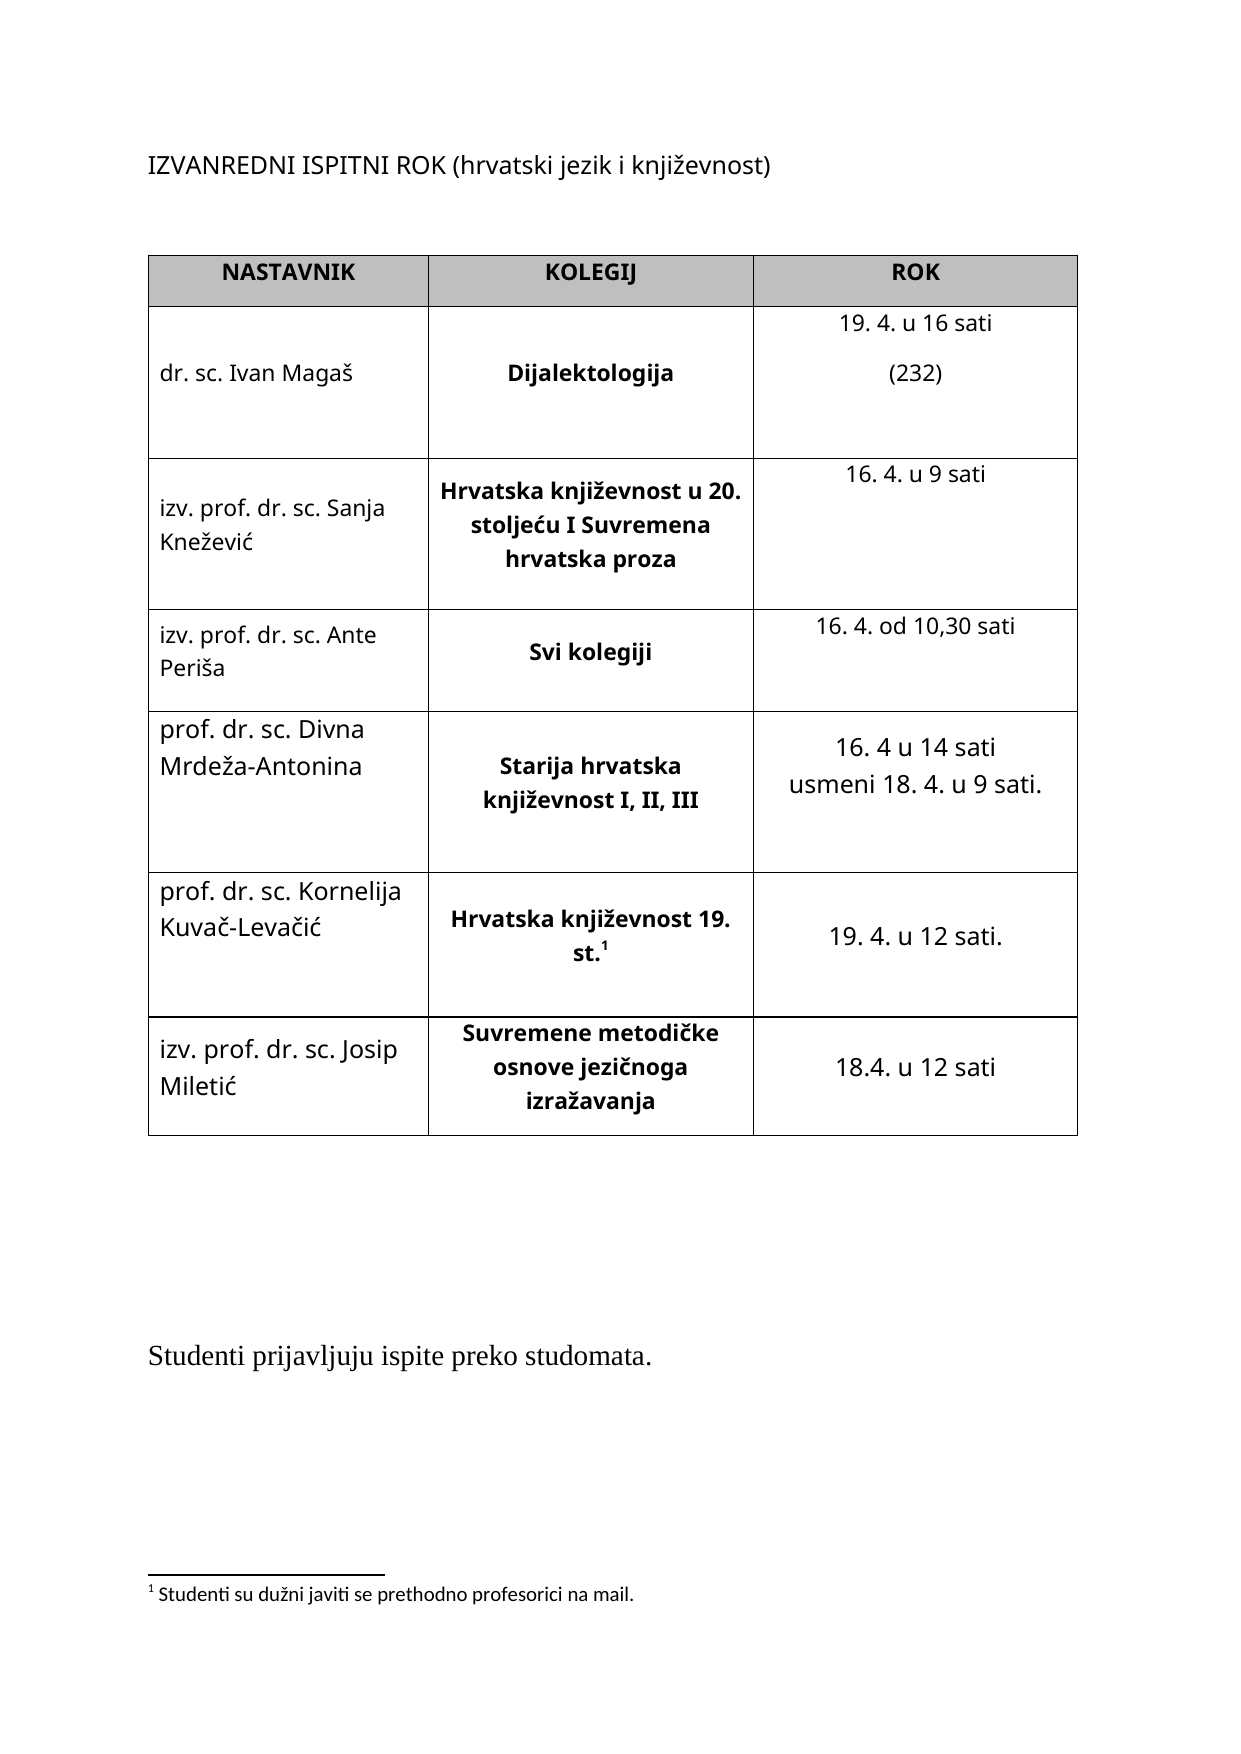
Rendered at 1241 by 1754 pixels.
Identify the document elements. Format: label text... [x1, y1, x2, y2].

table_cell izv. prof. dr. sc. Ante Periša [149, 610, 428, 711]
table_cell 19. 4. u 16 sati (232) [754, 307, 1077, 457]
table_cell prof. dr. sc. Divna Mrdeža-Antonina [149, 712, 428, 872]
table_cell 18.4. u 12 sati [754, 1018, 1077, 1135]
table_cell izv. prof. dr. sc. Sanja Knežević [149, 459, 428, 609]
table_cell Hrvatska književnost u 20. stoljeću I Suvremena hrvatska proza [429, 459, 753, 609]
table_header ROK [754, 256, 1077, 306]
table_cell 16. 4. u 9 sati [754, 459, 1077, 609]
table_cell Dijalektologija [429, 307, 753, 457]
table_cell 16. 4 u 14 sati usmeni 18. 4. u 9 sati. [754, 712, 1077, 872]
table_cell izv. prof. dr. sc. Josip Miletić [149, 1018, 428, 1135]
table_cell Svi kolegiji [429, 610, 753, 711]
table_cell dr. sc. Ivan Magaš [149, 307, 428, 457]
table_header NASTAVNIK [149, 256, 428, 306]
table_cell 19. 4. u 12 sati. [754, 873, 1077, 1016]
text IZVANREDNI ISPITNI ROK (hrvatski jezik i književnost) [148, 148, 1093, 182]
table_cell Starija hrvatska književnost I, II, III [429, 712, 753, 872]
table_cell Hrvatska književnost 19. st. [429, 873, 753, 1016]
table_header KOLEGIJ [429, 256, 753, 306]
table_cell Suvremene metodičke osnove jezičnoga izražavanja [429, 1018, 753, 1135]
table_cell 16. 4. od 10,30 sati [754, 610, 1077, 711]
text Studenti prijavljuju ispite preko studomata. [148, 1338, 1093, 1371]
table_cell prof. dr. sc. Kornelija Kuvač-Levačić [149, 873, 428, 1016]
